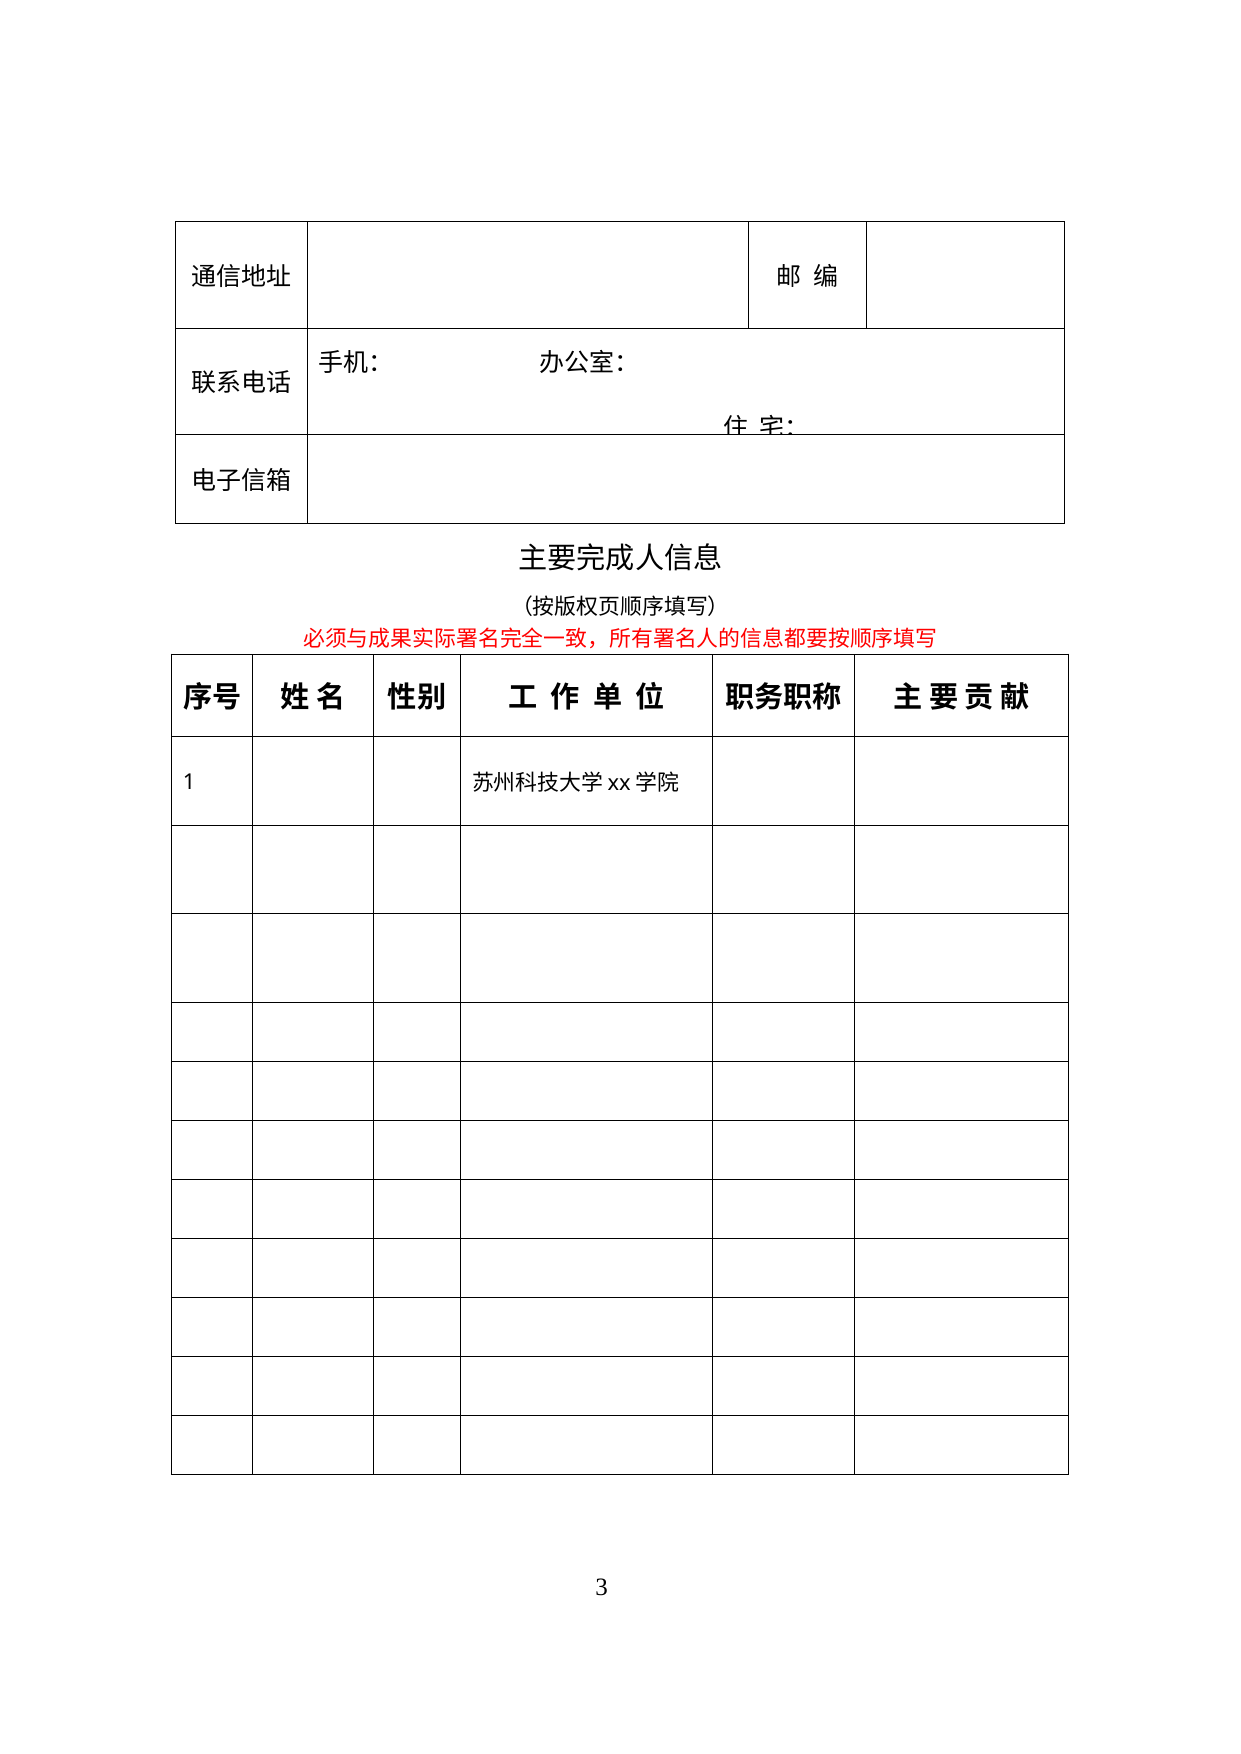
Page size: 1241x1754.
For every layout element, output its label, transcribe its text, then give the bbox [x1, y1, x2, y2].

table_cell 手机： 办公室： 住 宅： [308, 329, 1064, 434]
table_cell [253, 1180, 373, 1238]
table_cell 联系电话 [176, 329, 307, 434]
table_cell [713, 1416, 854, 1474]
table_cell [172, 826, 252, 913]
table_cell [374, 826, 460, 913]
table_cell [172, 1121, 252, 1179]
table_cell [855, 1239, 1068, 1297]
table_cell [713, 914, 854, 1002]
table_cell [461, 1180, 712, 1238]
table_cell [308, 435, 1064, 522]
table_cell [855, 914, 1068, 1002]
table_cell [374, 1416, 460, 1474]
table_header 主 要 贡 献 [855, 655, 1068, 736]
table_cell [253, 1239, 373, 1297]
table_header 职务职称 [713, 655, 854, 736]
table_cell [172, 1416, 252, 1474]
table_cell [374, 737, 460, 824]
table_cell [855, 737, 1068, 824]
table_cell [172, 1357, 252, 1415]
table_cell [253, 1416, 373, 1474]
table_cell [855, 1180, 1068, 1238]
table_header 工 作 单 位 [461, 655, 712, 736]
table_cell 邮 编 [749, 222, 866, 327]
table_header 序号 [172, 655, 252, 736]
table_cell [253, 914, 373, 1002]
table_cell [374, 1357, 460, 1415]
table_cell [713, 1180, 854, 1238]
table_cell [374, 1298, 460, 1356]
table_cell [855, 1357, 1068, 1415]
table_cell [713, 1357, 854, 1415]
table_cell [461, 1121, 712, 1179]
table_cell [374, 1121, 460, 1179]
table_cell [855, 826, 1068, 913]
table_cell [172, 1003, 252, 1061]
table_cell [253, 1003, 373, 1061]
table_cell [867, 222, 1064, 327]
table_cell [253, 826, 373, 913]
table_cell [172, 1239, 252, 1297]
table_cell [855, 1121, 1068, 1179]
table_cell [253, 1121, 373, 1179]
table_cell [253, 737, 373, 824]
text （按版权页顺序填写） [165, 588, 1075, 621]
table_cell [713, 737, 854, 824]
table_cell [374, 1003, 460, 1061]
table_cell [461, 914, 712, 1002]
table_cell 电子信箱 [176, 435, 307, 522]
table_cell 苏州科技大学xx学院 [461, 737, 712, 824]
table_cell [461, 1239, 712, 1297]
table_cell [855, 1062, 1068, 1120]
table_cell [308, 222, 748, 327]
table_cell [374, 914, 460, 1002]
table_cell [172, 1180, 252, 1238]
table_cell [172, 1062, 252, 1120]
table_cell [855, 1298, 1068, 1356]
table_cell [172, 1298, 252, 1356]
table_cell [253, 1298, 373, 1356]
table_cell [713, 1239, 854, 1297]
table_header 姓 名 [253, 655, 373, 736]
table_header 性别 [374, 655, 460, 736]
table_cell [461, 1298, 712, 1356]
table_cell [713, 1298, 854, 1356]
table_cell [374, 1239, 460, 1297]
table_cell [713, 1003, 854, 1061]
text 必须与成果实际署名完全一致，所有署名人的信息都要按顺序填写 [165, 621, 1075, 653]
table_cell [461, 1357, 712, 1415]
table_cell 通信地址 [176, 222, 307, 327]
table_cell [461, 1003, 712, 1061]
table_cell [461, 826, 712, 913]
table_cell [253, 1357, 373, 1415]
text 主要完成人信息 [165, 523, 1075, 588]
table_cell [253, 1062, 373, 1120]
table_cell [374, 1062, 460, 1120]
table_cell [461, 1416, 712, 1474]
table_cell [713, 1062, 854, 1120]
table_cell [855, 1416, 1068, 1474]
table_cell [713, 826, 854, 913]
table_cell 1 [172, 737, 252, 824]
table_cell [461, 1062, 712, 1120]
table_cell [713, 1121, 854, 1179]
table_cell [172, 914, 252, 1002]
table_cell [855, 1003, 1068, 1061]
table_cell [374, 1180, 460, 1238]
